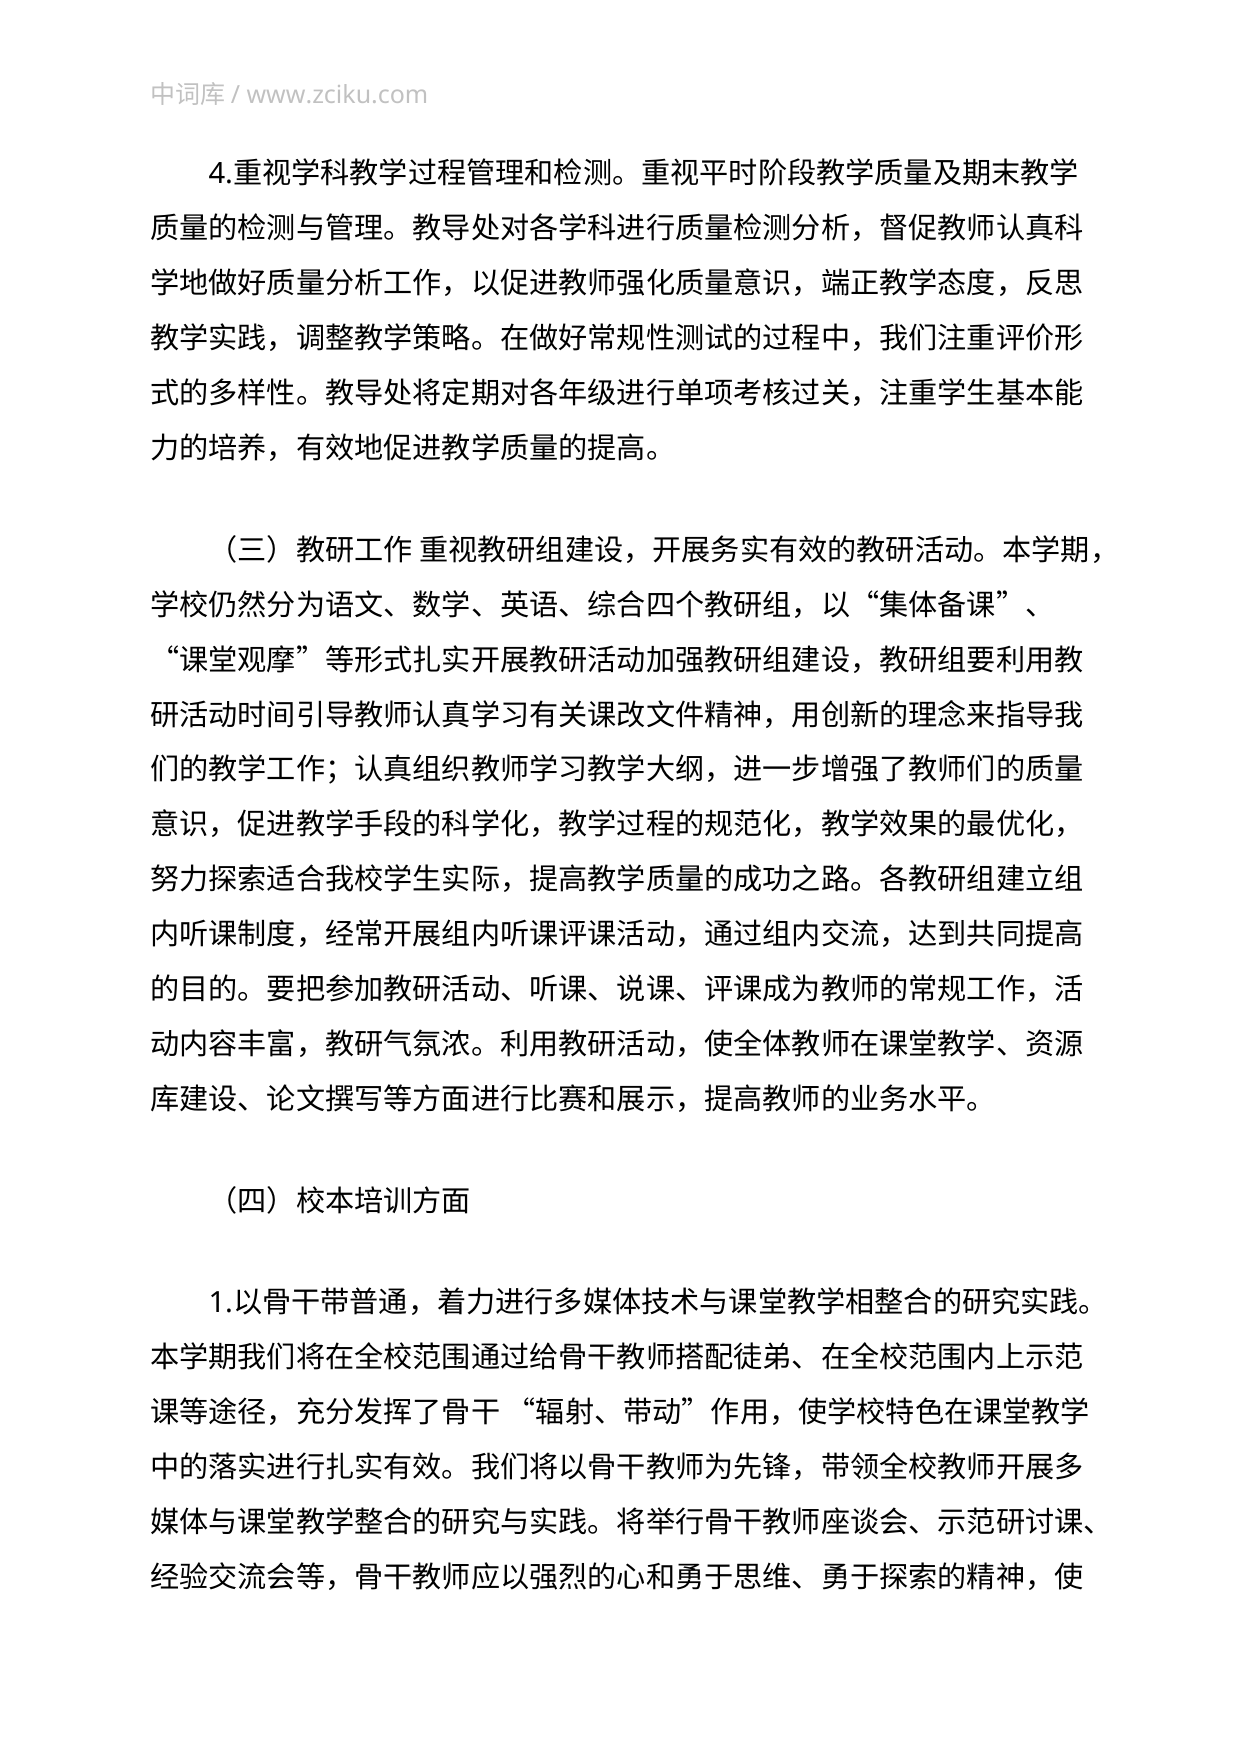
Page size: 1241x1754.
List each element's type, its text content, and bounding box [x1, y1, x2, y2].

text （四）校本培训方面 [150, 1177, 1090, 1219]
text 4.重视学科教学过程管理和检测。重视平时阶段教学质量及期末教学质量的检测与管理。教导处对各学科进行质量检测分析，督促教师认真科学地做好质量分析工作，以促进教师强化质量意识，端正教学态度，反思教学实践，调整教学策略。在做好常规性测试的过程中，我们注重评价形式的多样性。教导处将定期对各年级进行单项考核过关，注重学生基本能力的培养，有效地促进教学质量的提高。 [150, 150, 1090, 467]
text （三）教研工作 重视教研组建设，开展务实有效的教研活动。本学期，学校仍然分为语文、数学、英语、综合四个教研组，以“集体备课”、“课堂观摩”等形式扎实开展教研活动加强教研组建设，教研组要利用教研活动时间引导教师认真学习有关课改文件精神，用创新的理念来指导我们的教学工作；认真组织教师学习教学大纲，进一步增强了教师们的质量意识，促进教学手段的科学化，教学过程的规范化，教学效果的最优化，努力探索适合我校学生实际，提高教学质量的成功之路。各教研组建立组内听课制度，经常开展组内听课评课活动，通过组内交流，达到共同提高的目的。要把参加教研活动、听课、说课、评课成为教师的常规工作，活动内容丰富，教研气氛浓。利用教研活动，使全体教师在课堂教学、资源库建设、论文撰写等方面进行比赛和展示，提高教师的业务水平。 [150, 526, 1090, 1118]
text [150, 1279, 1090, 1596]
